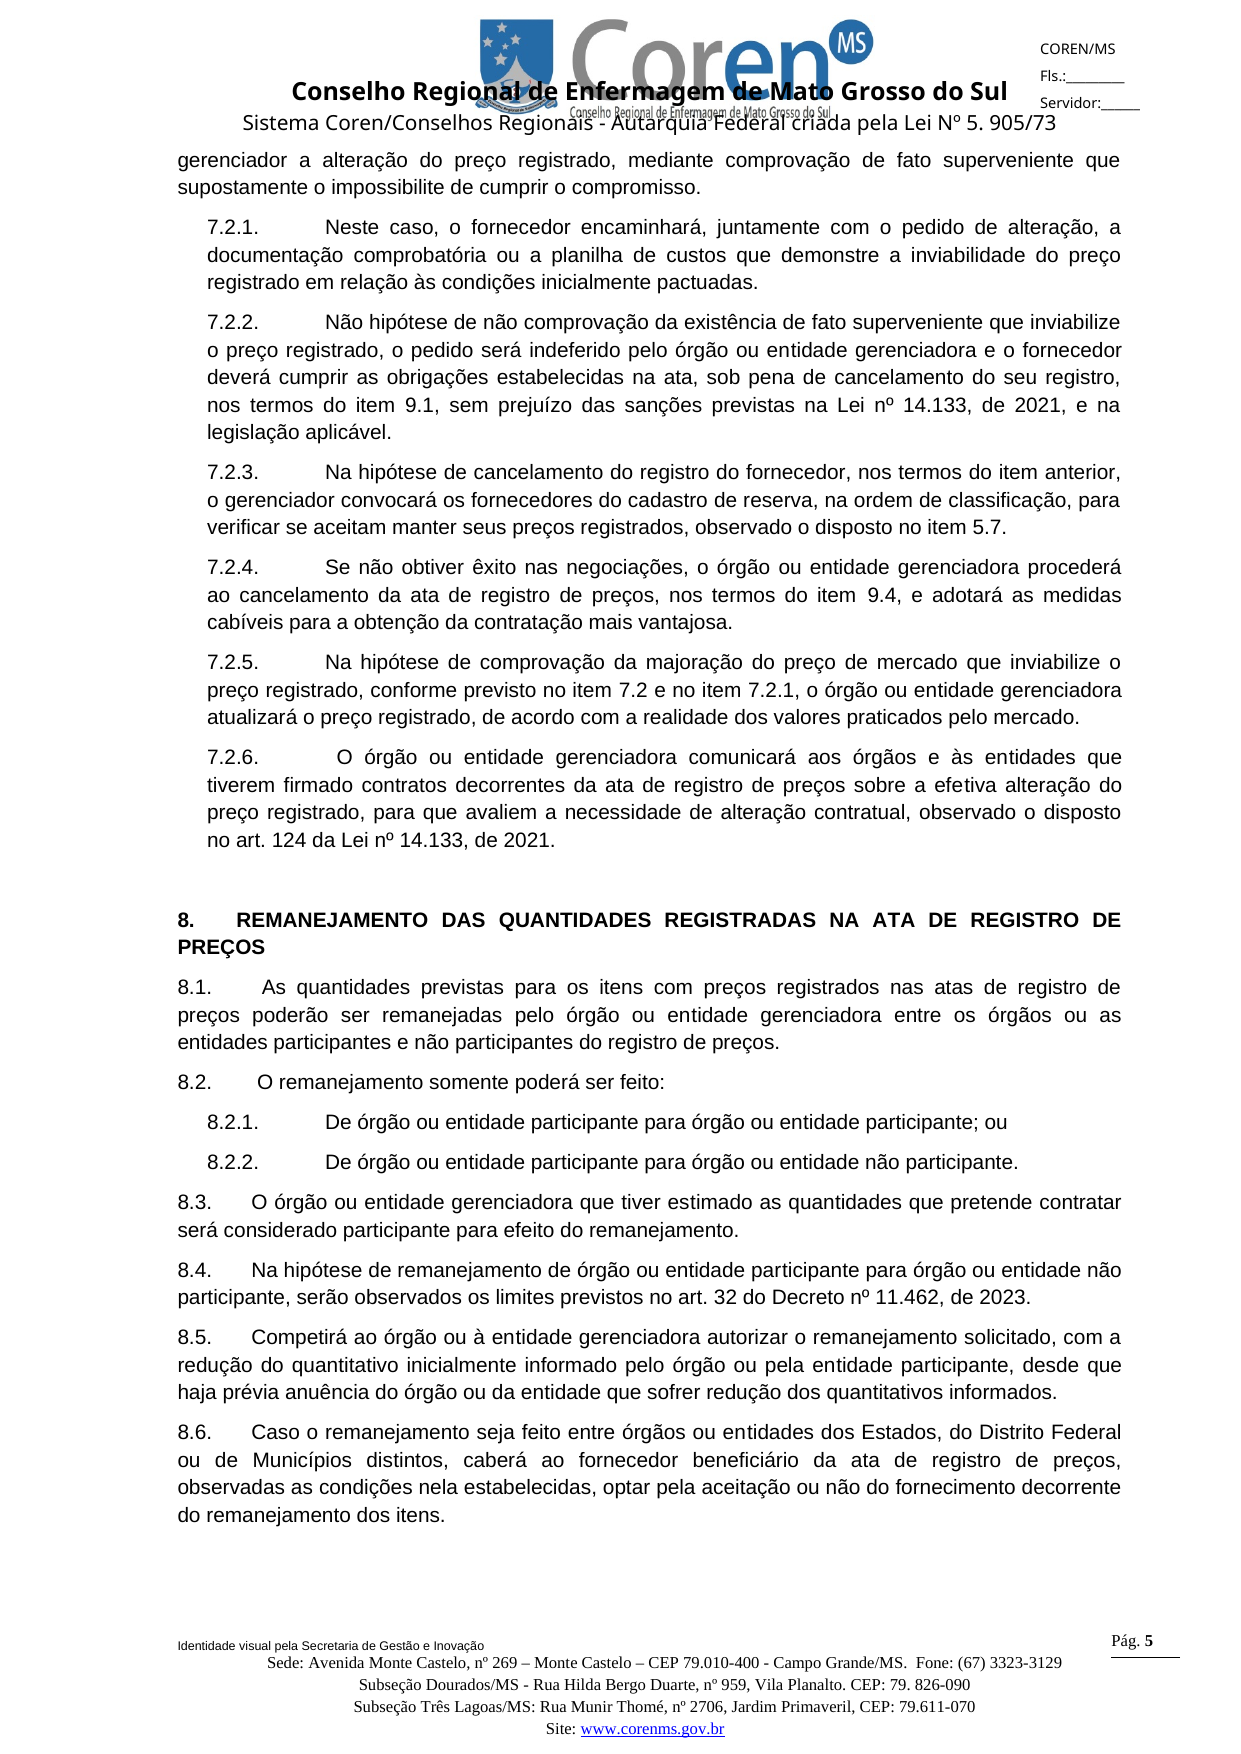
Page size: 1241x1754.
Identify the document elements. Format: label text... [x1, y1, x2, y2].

text O remanejamento somente poderá ser feito: [177, 1070, 1122, 1094]
text REMANEJAMENTO DAS QUANTIDADES REGISTRADAS NA ATA DE REGISTRO DE PREÇOS [177, 908, 1122, 959]
text As quantidades previstas para os itens com preços registrados nas atas de registro de preços poderão ser remanejadas pelo órgão ou entidade gerenciadora entre os órgãos ou as entidades participantes e não participantes do registro de preços. [177, 975, 1122, 1054]
text De órgão ou entidade participante para órgão ou entidade não participante. [207, 1150, 1122, 1174]
text Na hipótese de comprovação da majoração do preço de mercado que inviabilize o preço registrado, conforme previsto no item 7.2 e no item 7.2.1, o órgão ou entidade gerenciadora atualizará o preço registrado, de acordo com a realidade dos valores praticados pelo mercado. [207, 650, 1122, 729]
text O órgão ou entidade gerenciadora comunicará aos órgãos e às entidades que tiverem firmado contratos decorrentes da ata de registro de preços sobre a efetiva alteração do preço registrado, para que avaliem a necessidade de alteração contratual, observado o disposto no art. 124 da Lei nº 14.133, de 2021. [207, 745, 1122, 852]
text Se não obtiver êxito nas negociações, o órgão ou entidade gerenciadora procederá ao cancelamento da ata de registro de preços, nos termos do item 9.4, e adotará as medidas cabíveis para a obtenção da contratação mais vantajosa. [207, 555, 1122, 634]
text Na hipótese de cancelamento do registro do fornecedor, nos termos do item anterior, o gerenciador convocará os fornecedores do cadastro de reserva, na ordem de classificação, para verificar se aceitam manter seus preços registrados, observado o disposto no item 5.7. [207, 460, 1122, 539]
text De órgão ou entidade participante para órgão ou entidade participante; ou [207, 1110, 1122, 1134]
picture [473, 15, 876, 125]
text Na hipótese de remanejamento de órgão ou entidade participante para órgão ou entidade não participante, serão observados os limites previstos no art. 32 do Decreto nº 11.462, de 2023. [177, 1258, 1122, 1309]
text Neste caso, o fornecedor encaminhará, juntamente com o pedido de alteração, a documentação comprobatória ou a planilha de custos que demonstre a inviabilidade do preço registrado em relação às condições inicialmente pactuadas. [207, 215, 1122, 294]
text Competirá ao órgão ou à entidade gerenciadora autorizar o remanejamento solicitado, com a redução do quantitativo inicialmente informado pelo órgão ou pela entidade participante, desde que haja prévia anuência do órgão ou da entidade que sofrer redução dos quantitativos informados. [177, 1325, 1122, 1404]
text Caso o remanejamento seja feito entre órgãos ou entidades dos Estados, do Distrito Federal ou de Municípios distintos, caberá ao fornecedor beneficiário da ata de registro de preços, observadas as condições nela estabelecidas, optar pela aceitação ou não do fornecimento decorrente do remanejamento dos itens. [177, 1420, 1122, 1527]
text O órgão ou entidade gerenciadora que tiver estimado as quantidades que pretende contratar será considerado participante para efeito do remanejamento. [177, 1190, 1122, 1242]
text Não hipótese de não comprovação da existência de fato superveniente que inviabilize o preço registrado, o pedido será indeferido pelo órgão ou entidade gerenciadora e o fornecedor deverá cumprir as obrigações estabelecidas na ata, sob pena de cancelamento do seu registro, nos termos do item 9.1, sem prejuízo das sanções previstas na Lei nº 14.133, de 2021, e na legislação aplicável. [207, 310, 1122, 444]
